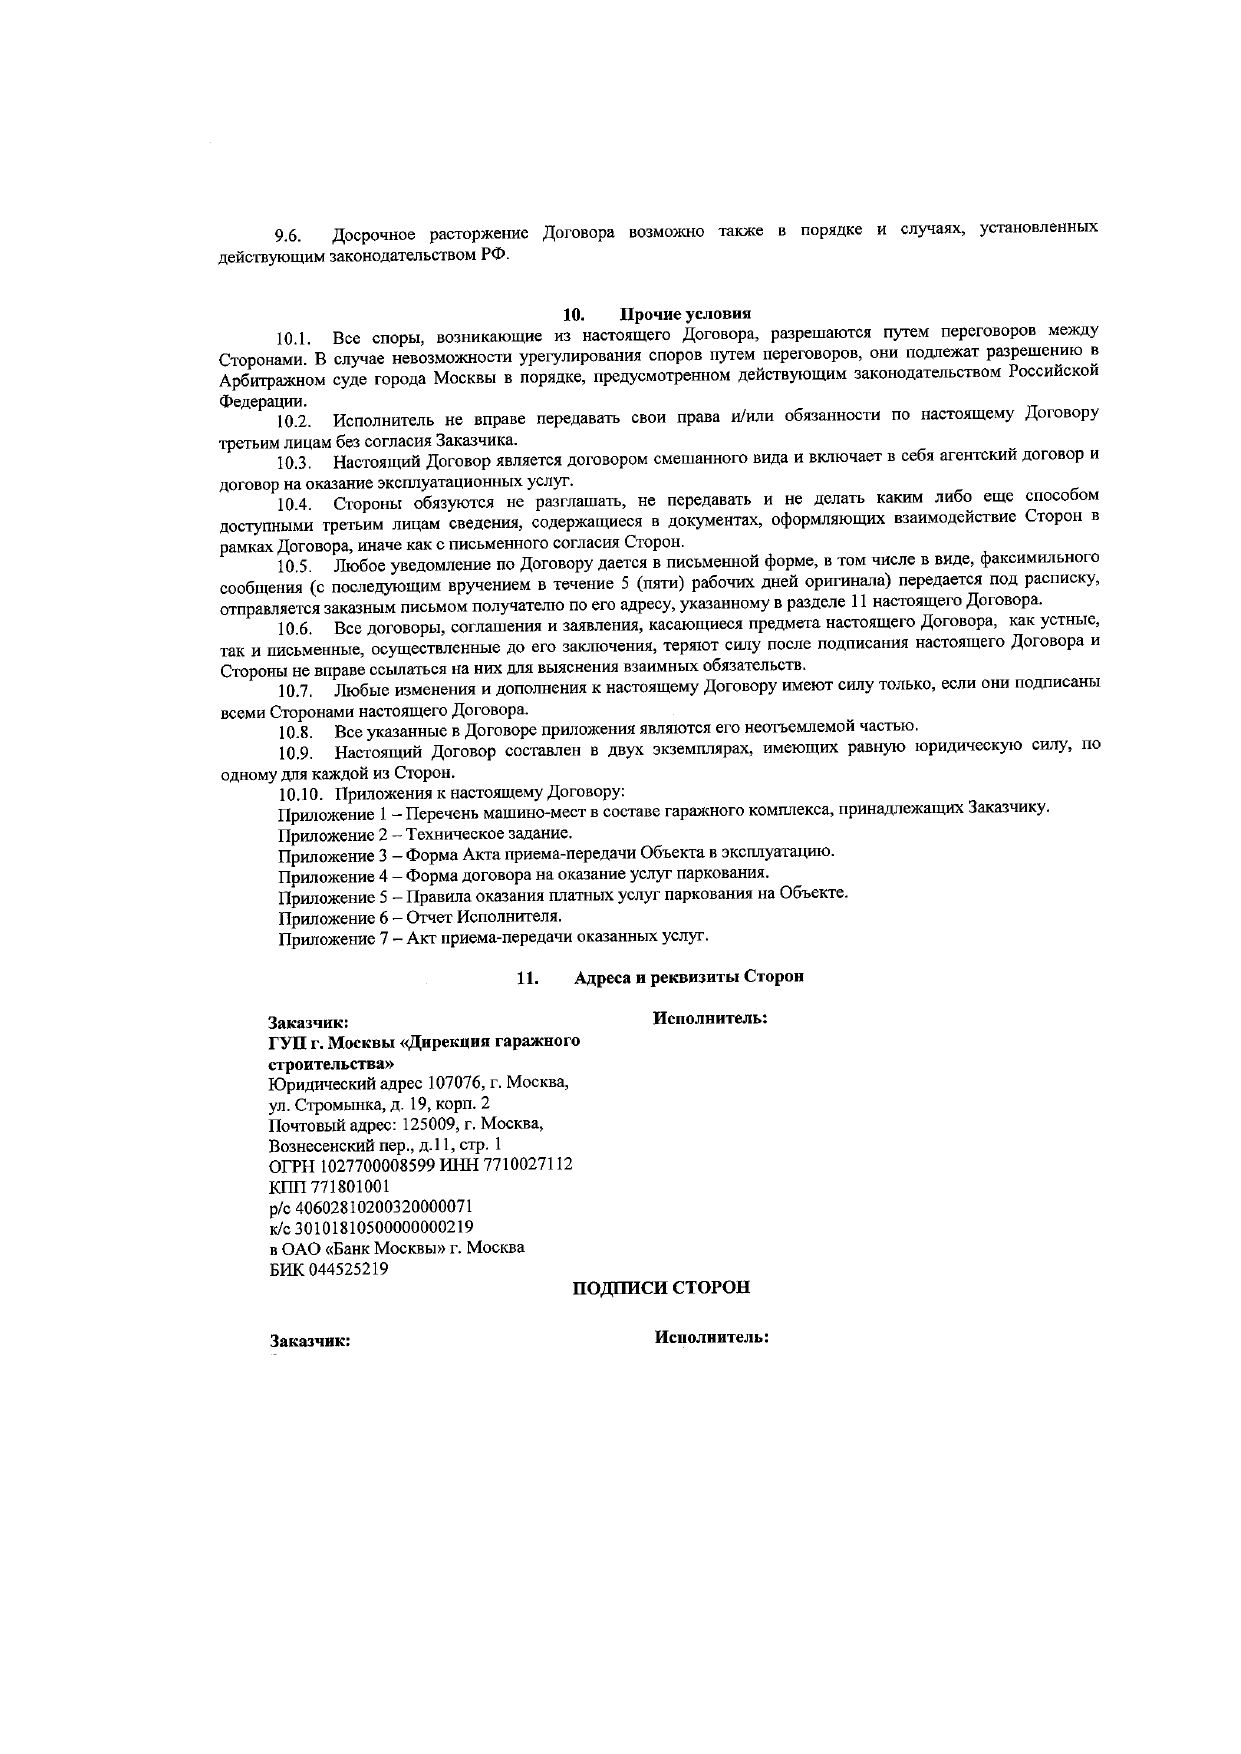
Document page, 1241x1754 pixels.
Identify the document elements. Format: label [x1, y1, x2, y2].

picture [177, 118, 1152, 1497]
